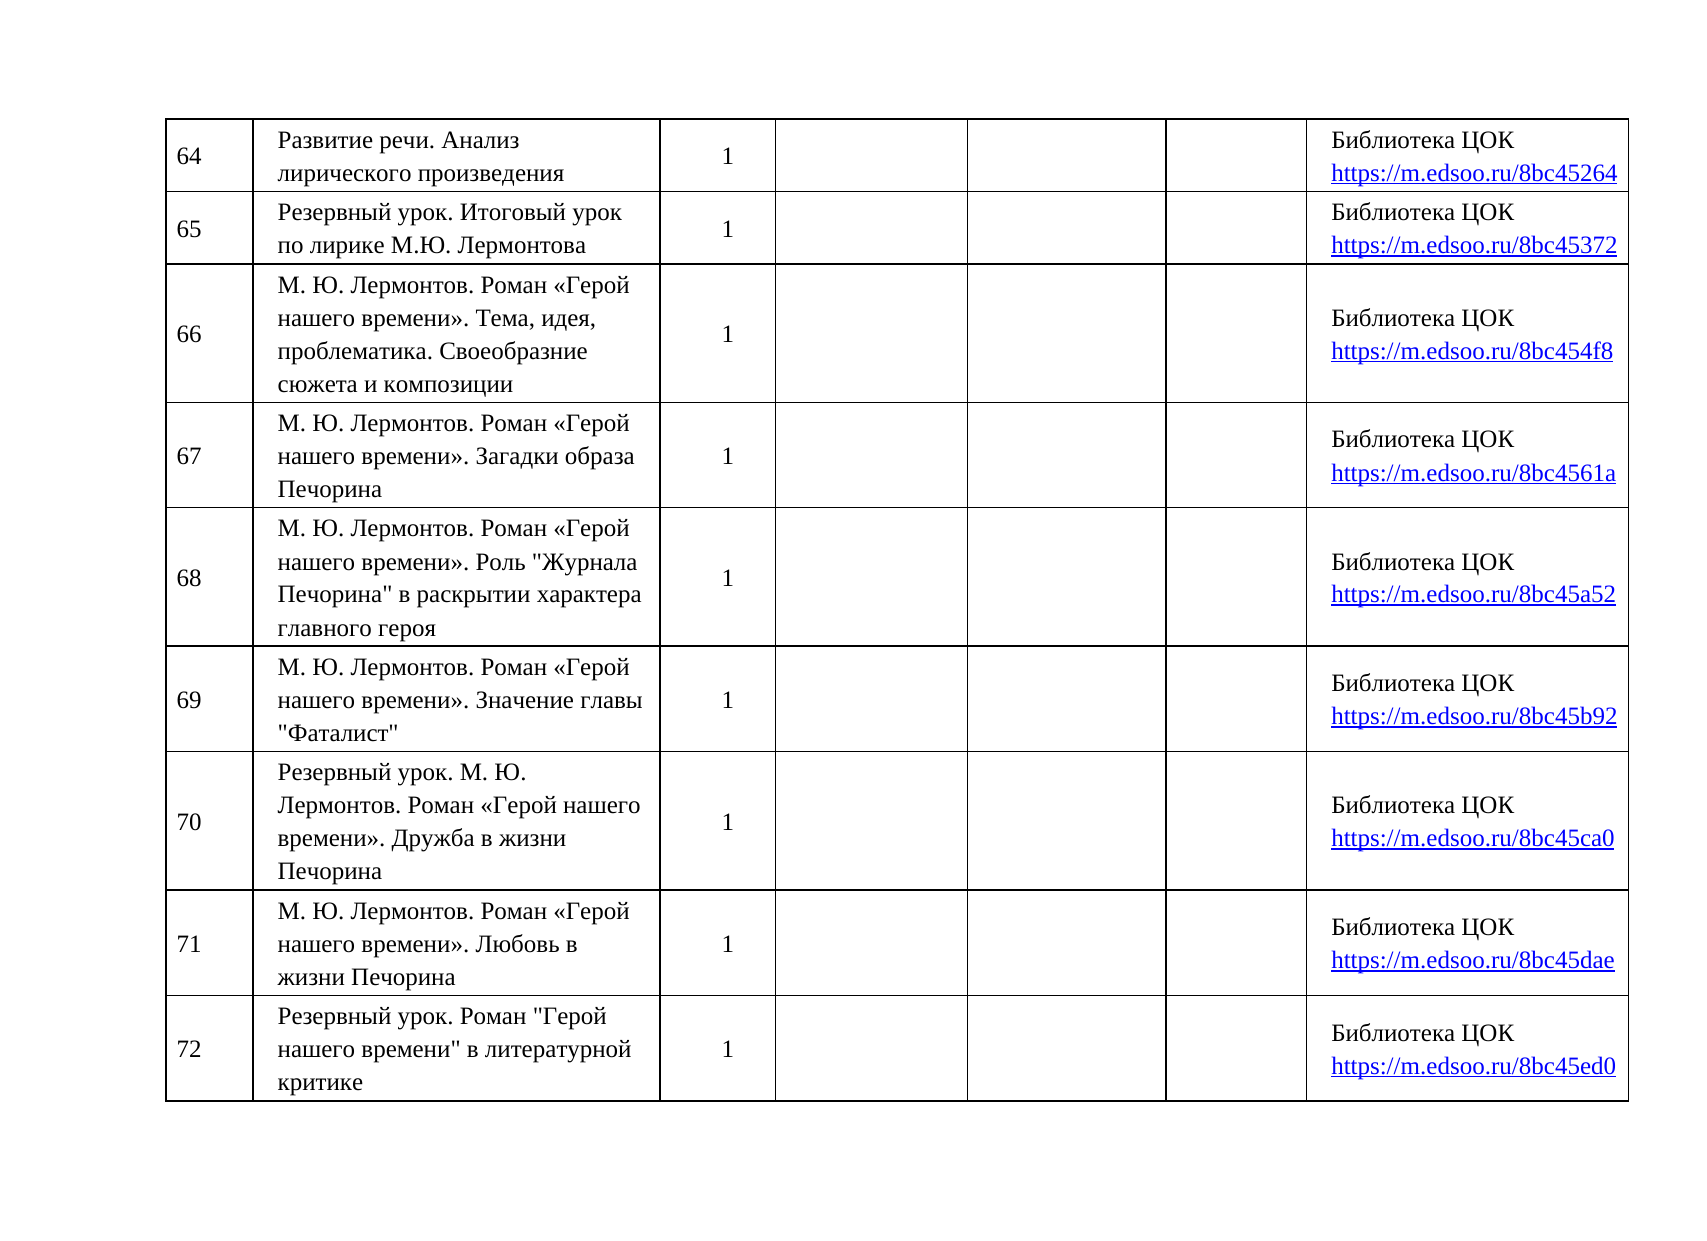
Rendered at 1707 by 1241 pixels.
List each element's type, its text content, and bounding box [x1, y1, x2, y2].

table_cell 1 [661, 265, 775, 401]
table_cell [968, 891, 1165, 994]
table_cell 1 [661, 996, 775, 1100]
table_cell [968, 508, 1165, 645]
table_cell М. Ю. Лермонтов. Роман «Герой нашего времени». Тема, идея, проблематика. Своеобразние сюжета и композиции [254, 265, 659, 401]
table_cell 1 [661, 120, 775, 191]
table_cell [1167, 996, 1306, 1100]
table_cell Резервный урок. Роман "Герой нашего времени" в литературной критике [254, 996, 659, 1100]
table_cell Библиотека ЦОК https://m.edsoo.ru/8bc45264 [1307, 120, 1628, 191]
table_cell Библиотека ЦОК https://m.edsoo.ru/8bc45dae [1307, 891, 1628, 994]
table_cell 68 [167, 508, 252, 645]
table_cell [776, 891, 967, 994]
table_cell М. Ю. Лермонтов. Роман «Герой нашего времени». Значение главы "Фаталист" [254, 647, 659, 751]
table_cell Библиотека ЦОК https://m.edsoo.ru/8bc45b92 [1307, 647, 1628, 751]
table_cell [1167, 192, 1306, 263]
table_cell [776, 996, 967, 1100]
table_cell [776, 120, 967, 191]
table_cell [1167, 891, 1306, 994]
table_cell Библиотека ЦОК https://m.edsoo.ru/8bc45ca0 [1307, 752, 1628, 889]
table_cell [1167, 647, 1306, 751]
table_cell [1167, 752, 1306, 889]
table_cell 1 [661, 647, 775, 751]
table_cell [968, 120, 1165, 191]
table_cell М. Ю. Лермонтов. Роман «Герой нашего времени». Любовь в жизни Печорина [254, 891, 659, 994]
table_cell 65 [167, 192, 252, 263]
table_cell Библиотека ЦОК https://m.edsoo.ru/8bc454f8 [1307, 265, 1628, 401]
table_cell 67 [167, 403, 252, 507]
table_cell Резервный урок. Итоговый урок по лирике М.Ю. Лермонтова [254, 192, 659, 263]
table_cell 1 [661, 891, 775, 994]
table_cell [776, 508, 967, 645]
table_cell 1 [661, 752, 775, 889]
table_cell [1167, 265, 1306, 401]
table_cell Библиотека ЦОК https://m.edsoo.ru/8bc45a52 [1307, 508, 1628, 645]
table_cell Библиотека ЦОК https://m.edsoo.ru/8bc4561a [1307, 403, 1628, 507]
table_cell 1 [661, 403, 775, 507]
table_cell [776, 647, 967, 751]
table_cell 69 [167, 647, 252, 751]
table_cell Развитие речи. Анализ лирического произведения [254, 120, 659, 191]
table_cell 66 [167, 265, 252, 401]
table_cell Библиотека ЦОК https://m.edsoo.ru/8bc45ed0 [1307, 996, 1628, 1100]
table_cell 72 [167, 996, 252, 1100]
table_cell [776, 265, 967, 401]
table_cell [1167, 120, 1306, 191]
table_cell 71 [167, 891, 252, 994]
table_cell Резервный урок. М. Ю. Лермонтов. Роман «Герой нашего времени». Дружба в жизни Печорина [254, 752, 659, 889]
table_cell [968, 192, 1165, 263]
table_cell 1 [661, 508, 775, 645]
table_cell [968, 752, 1165, 889]
table_cell [968, 265, 1165, 401]
table_cell Библиотека ЦОК https://m.edsoo.ru/8bc45372 [1307, 192, 1628, 263]
table_cell [968, 647, 1165, 751]
table_cell 64 [167, 120, 252, 191]
table_cell М. Ю. Лермонтов. Роман «Герой нашего времени». Загадки образа Печорина [254, 403, 659, 507]
table_cell [1167, 508, 1306, 645]
table_cell М. Ю. Лермонтов. Роман «Герой нашего времени». Роль "Журнала Печорина" в раскрытии характера главного героя [254, 508, 659, 645]
table_cell [1167, 403, 1306, 507]
table_cell [968, 996, 1165, 1100]
table_cell [776, 192, 967, 263]
table_cell 70 [167, 752, 252, 889]
table_cell 1 [661, 192, 775, 263]
table_cell [968, 403, 1165, 507]
table_cell [776, 403, 967, 507]
table_cell [776, 752, 967, 889]
